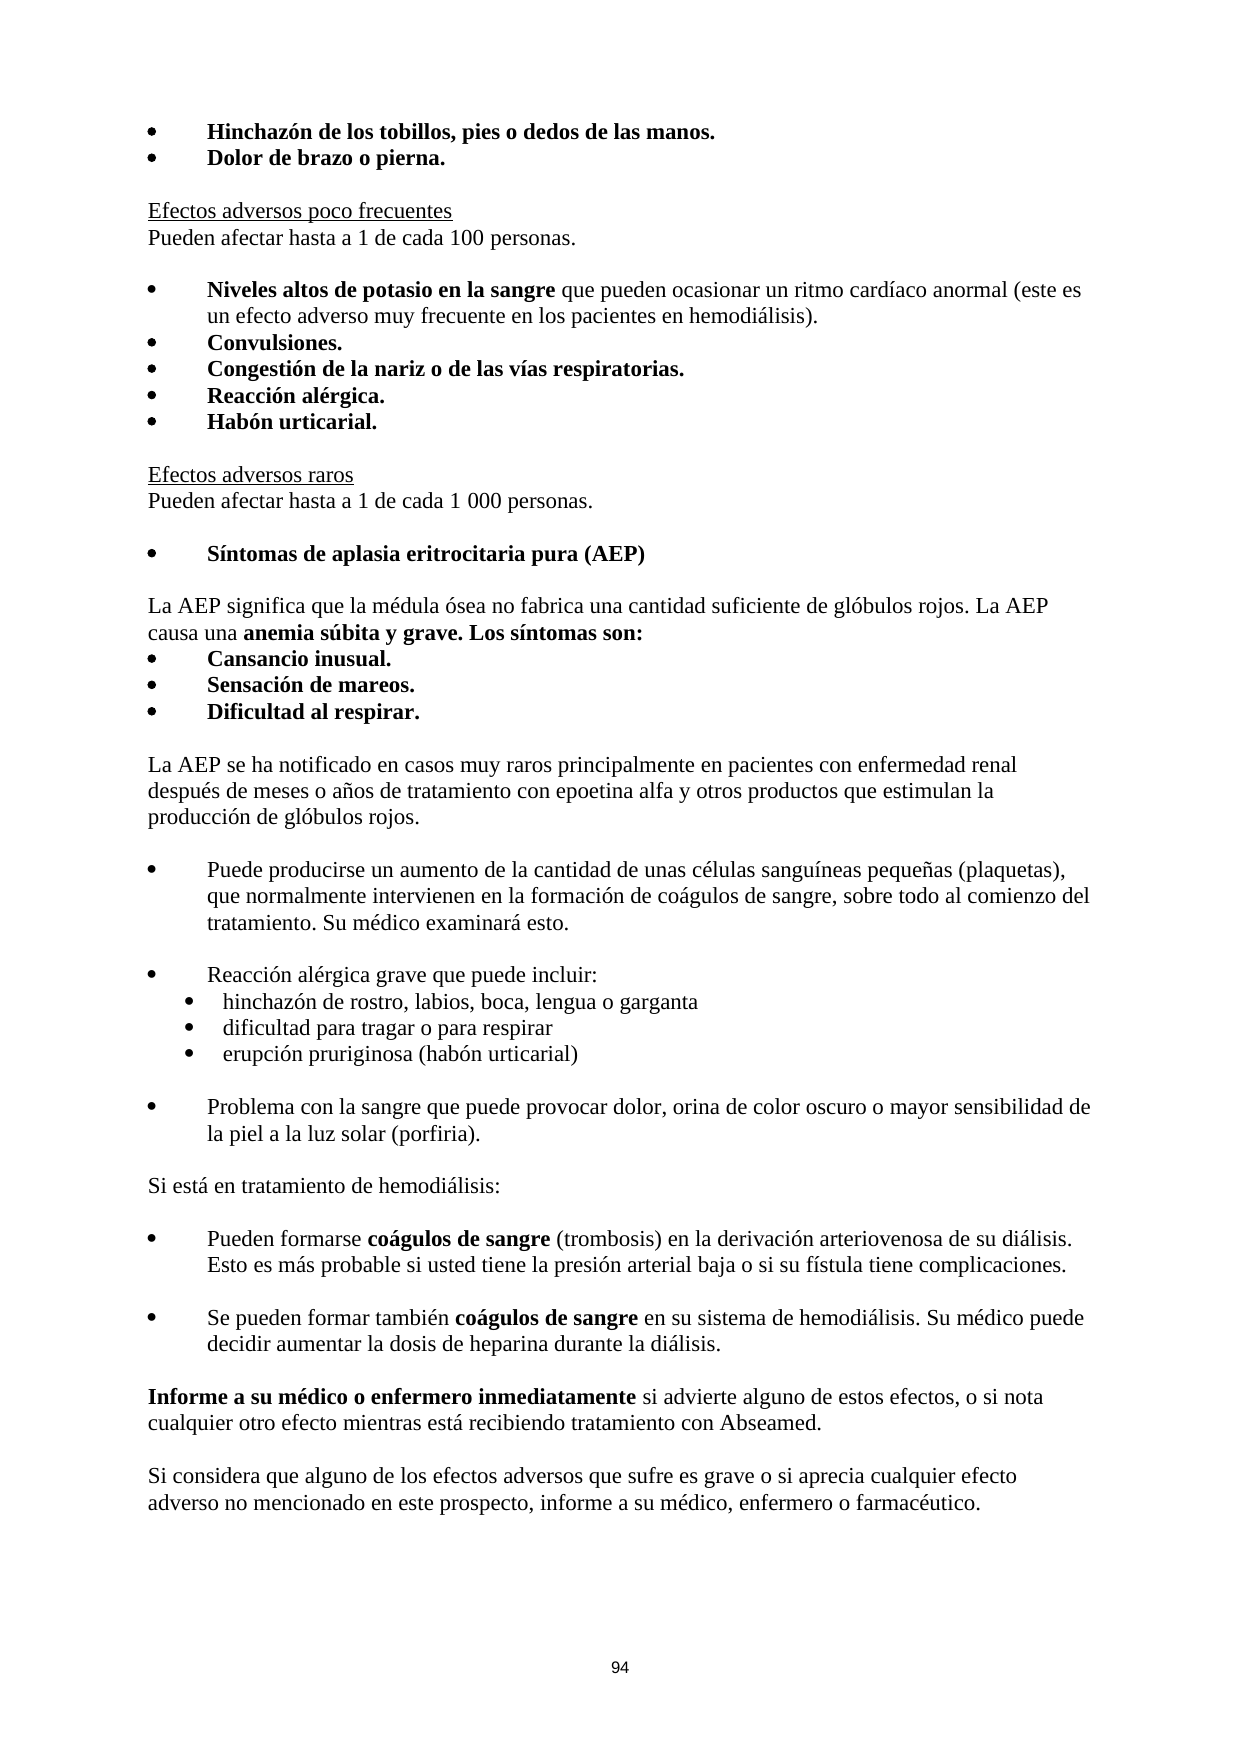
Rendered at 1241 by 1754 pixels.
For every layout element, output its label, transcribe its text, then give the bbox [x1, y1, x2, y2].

list Dificultad al respirar. [148, 698, 1092, 724]
list Pueden formarse coágulos de sangre (trombosis) en la derivación arteriovenosa de su diálisis. Esto es más probable si usted tiene la presión arterial baja o si su fístula tiene complicaciones. [148, 1225, 1092, 1278]
list Cansancio inusual. [148, 645, 1092, 672]
list erupción pruriginosa (habón urticarial) [185, 1041, 1092, 1067]
text Pueden afectar hasta a 1 de cada 100 personas. [148, 223, 1092, 250]
list Reacción alérgica grave que puede incluir: [148, 961, 1092, 988]
text Efectos adversos poco frecuentes [148, 197, 1092, 223]
list Síntomas de aplasia eritrocitaria pura (AEP) [148, 540, 1092, 566]
list Dolor de brazo o pierna. [148, 144, 1092, 171]
text Si está en tratamiento de hemodiálisis: [148, 1172, 1092, 1199]
text Efectos adversos raros [148, 461, 1092, 487]
list Se pueden formar también coágulos de sangre en su sistema de hemodiálisis. Su médico puede decidir aumentar la dosis de heparina durante la diálisis. [148, 1304, 1092, 1357]
list Problema con la sangre que puede provocar dolor, orina de color oscuro o mayor sensibilidad de la piel a la luz solar (porfiria). [148, 1093, 1092, 1146]
list Niveles altos de potasio en la sangre que pueden ocasionar un ritmo cardíaco anormal (este es un efecto adverso muy frecuente en los pacientes en hemodiálisis). [148, 276, 1092, 329]
text Si considera que alguno de los efectos adversos que sufre es grave o si aprecia cualquier efecto adverso no mencionado en este prospecto, informe a su médico, enfermero o farmacéutico. [148, 1462, 1092, 1515]
list dificultad para tragar o para respirar [185, 1014, 1092, 1041]
text La AEP significa que la médula ósea no fabrica una cantidad suficiente de glóbulos rojos. La AEP causa una anemia súbita y grave. Los síntomas son: [148, 592, 1092, 645]
text Pueden afectar hasta a 1 de cada 1 000 personas. [148, 487, 1092, 513]
list Hinchazón de los tobillos, pies o dedos de las manos. [148, 118, 1092, 144]
list hinchazón de rostro, labios, boca, lengua o garganta [185, 988, 1092, 1014]
list Sensación de mareos. [148, 672, 1092, 698]
list Convulsiones. [148, 329, 1092, 355]
list Habón urticarial. [148, 408, 1092, 434]
list Puede producirse un aumento de la cantidad de unas células sanguíneas pequeñas (plaquetas), que normalmente intervienen en la formación de coágulos de sangre, sobre todo al comienzo del tratamiento. Su médico examinará esto. [148, 856, 1092, 935]
list Reacción alérgica. [148, 382, 1092, 408]
text La AEP se ha notificado en casos muy raros principalmente en pacientes con enfermedad renal después de meses o años de tratamiento con epoetina alfa y otros productos que estimulan la producción de glóbulos rojos. [148, 751, 1092, 830]
text Informe a su médico o enfermero inmediatamente si advierte alguno de estos efectos, o si nota cualquier otro efecto mientras está recibiendo tratamiento con Abseamed. [148, 1383, 1092, 1436]
list Congestión de la nariz o de las vías respiratorias. [148, 355, 1092, 382]
